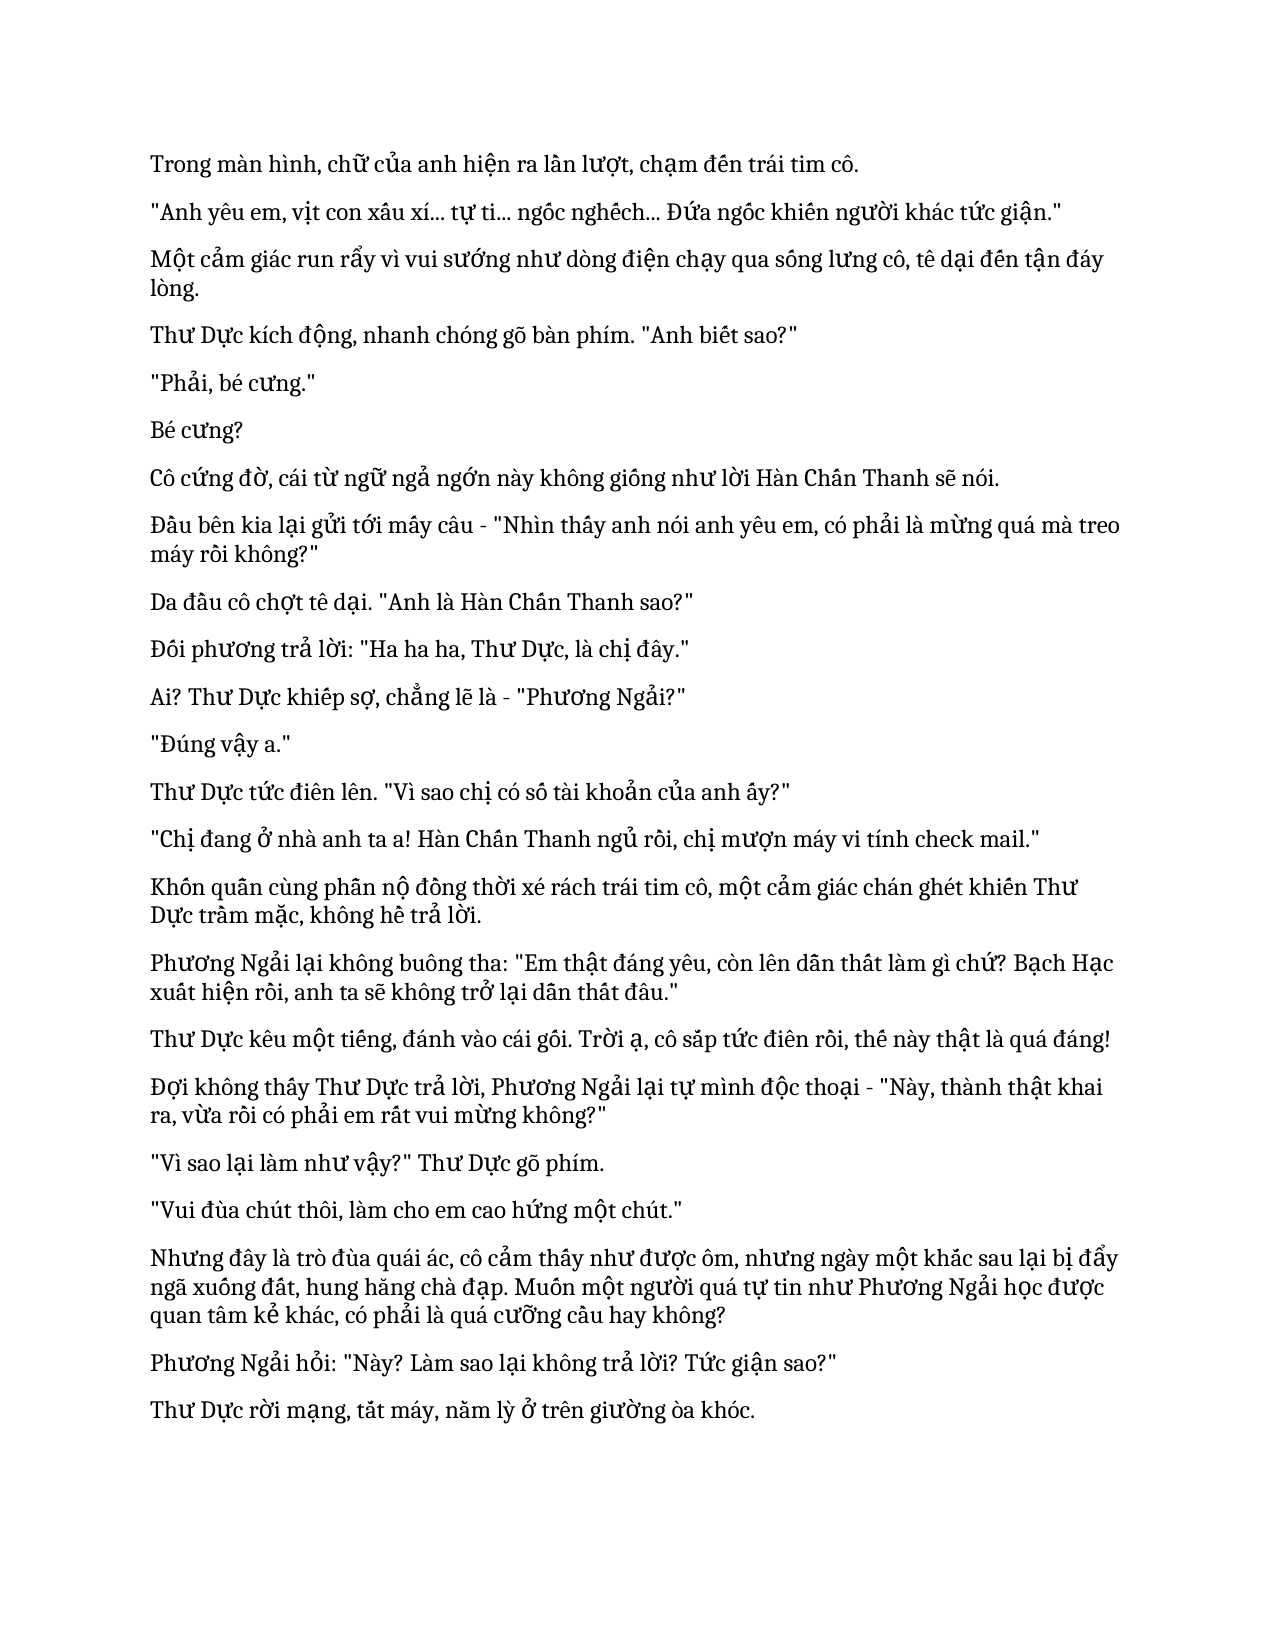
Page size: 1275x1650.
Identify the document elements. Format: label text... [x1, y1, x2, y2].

text Nhưng đây là trò đùa quái ác, cô cảm thấy như được ôm, nhưng ngày một khắc sau lại bị đẩy ngã xuống đất, hung hăng chà đạp. Muốn một người quá tự tin như Phương Ngải học được quan tâm kẻ khác, có phải là quá cưỡng cầu hay không? [150, 1244, 1125, 1330]
text Thư Dực tức điên lên. "Vì sao chị có số tài khoản của anh ấy?" [150, 777, 1125, 806]
text Đầu bên kia lại gửi tới mấy câu - "Nhìn thấy anh nói anh yêu em, có phải là mừng quá mà treo máy rồi không?" [150, 511, 1125, 569]
text "Đúng vậy a." [150, 730, 1125, 759]
text Khốn quẫn cùng phẫn nộ đồng thời xé rách trái tim cô, một cảm giác chán ghét khiến Thư Dực trầm mặc, không hề trả lời. [150, 872, 1125, 930]
text "Vì sao lại làm như vậy?" Thư Dực gõ phím. [150, 1149, 1125, 1177]
text Thư Dực kích động, nhanh chóng gõ bàn phím. "Anh biết sao?" [150, 321, 1125, 350]
text Ai? Thư Dực khiếp sợ, chẳng lẽ là - "Phương Ngải?" [150, 682, 1125, 711]
text Phương Ngải hỏi: "Này? Làm sao lại không trả lời? Tức giận sao?" [150, 1349, 1125, 1377]
text Bé cưng? [150, 416, 1125, 445]
text "Phải, bé cưng." [150, 369, 1125, 397]
text Phương Ngải lại không buông tha: "Em thật đáng yêu, còn lên dẫn thất làm gì chứ? Bạch Hạc xuất hiện rồi, anh ta sẽ không trở lại dẫn thất đâu." [150, 949, 1125, 1006]
text Trong màn hình, chữ của anh hiện ra lần lượt, chạm đến trái tim cô. [150, 150, 1125, 179]
text Đối phương trả lời: "Ha ha ha, Thư Dực, là chị đây." [150, 635, 1125, 664]
text Da đầu cô chợt tê dại. "Anh là Hàn Chấn Thanh sao?" [150, 587, 1125, 616]
text "Vui đùa chút thôi, làm cho em cao hứng một chút." [150, 1196, 1125, 1225]
text Thư Dực rời mạng, tắt máy, nằm lỳ ở trên giường òa khóc. [150, 1396, 1125, 1425]
text Đợi không thấy Thư Dực trả lời, Phương Ngải lại tự mình độc thoại - "Này, thành thật khai ra, vừa rồi có phải em rất vui mừng không?" [150, 1072, 1125, 1130]
text "Anh yêu em, vịt con xấu xí... tự ti... ngốc nghếch... Đứa ngốc khiến người khác tức giận." [150, 197, 1125, 226]
text Cô cứng đờ, cái từ ngữ ngả ngớn này không giống như lời Hàn Chấn Thanh sẽ nói. [150, 464, 1125, 492]
text Một cảm giác run rẩy vì vui sướng như dòng điện chạy qua sống lưng cô, tê dại đến tận đáy lòng. [150, 245, 1125, 302]
text "Chị đang ở nhà anh ta a! Hàn Chấn Thanh ngủ rồi, chị mượn máy vi tính check mail." [150, 825, 1125, 854]
text Thư Dực kêu một tiếng, đánh vào cái gối. Trời ạ, cô sắp tức điên rồi, thế này thật là quá đáng! [150, 1025, 1125, 1054]
